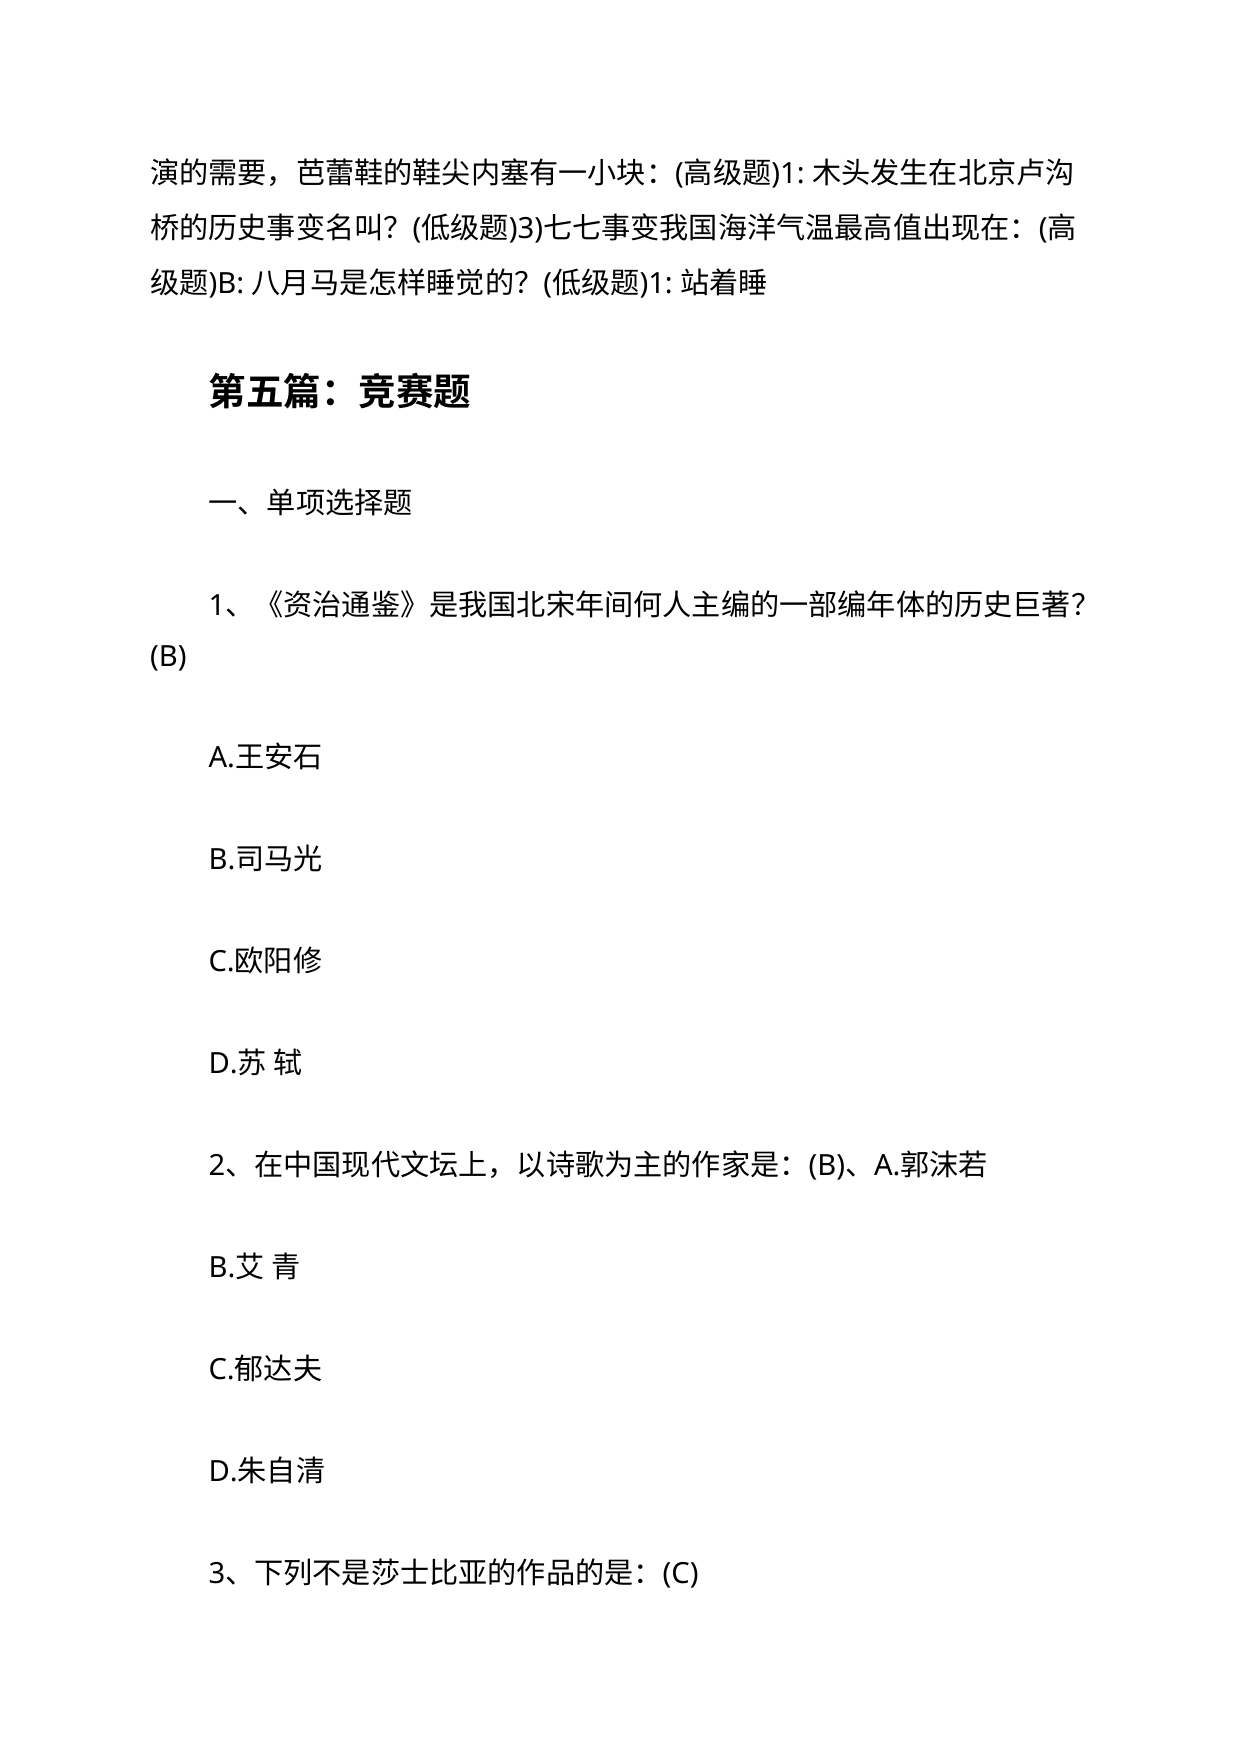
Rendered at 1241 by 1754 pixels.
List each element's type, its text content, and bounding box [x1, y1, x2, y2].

text 一、单项选择题 [150, 479, 1090, 522]
text 2、在中国现代文坛上，以诗歌为主的作家是：(B)、A.郭沫若 [150, 1142, 1090, 1184]
text B.司马光 [150, 836, 1090, 878]
text B.艾 青 [150, 1244, 1090, 1286]
text A.王安石 [150, 734, 1090, 776]
text C.郁达夫 [150, 1346, 1090, 1388]
text 3、下列不是莎士比亚的作品的是：(C) [150, 1550, 1090, 1592]
text C.欧阳修 [150, 938, 1090, 980]
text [150, 150, 1090, 302]
text D.朱自清 [150, 1448, 1090, 1490]
text 第五篇：竞赛题 [150, 362, 1090, 416]
text 1、《资治通鉴》是我国北宋年间何人主编的一部编年体的历史巨著？(B) [150, 581, 1090, 675]
text D.苏 轼 [150, 1040, 1090, 1082]
